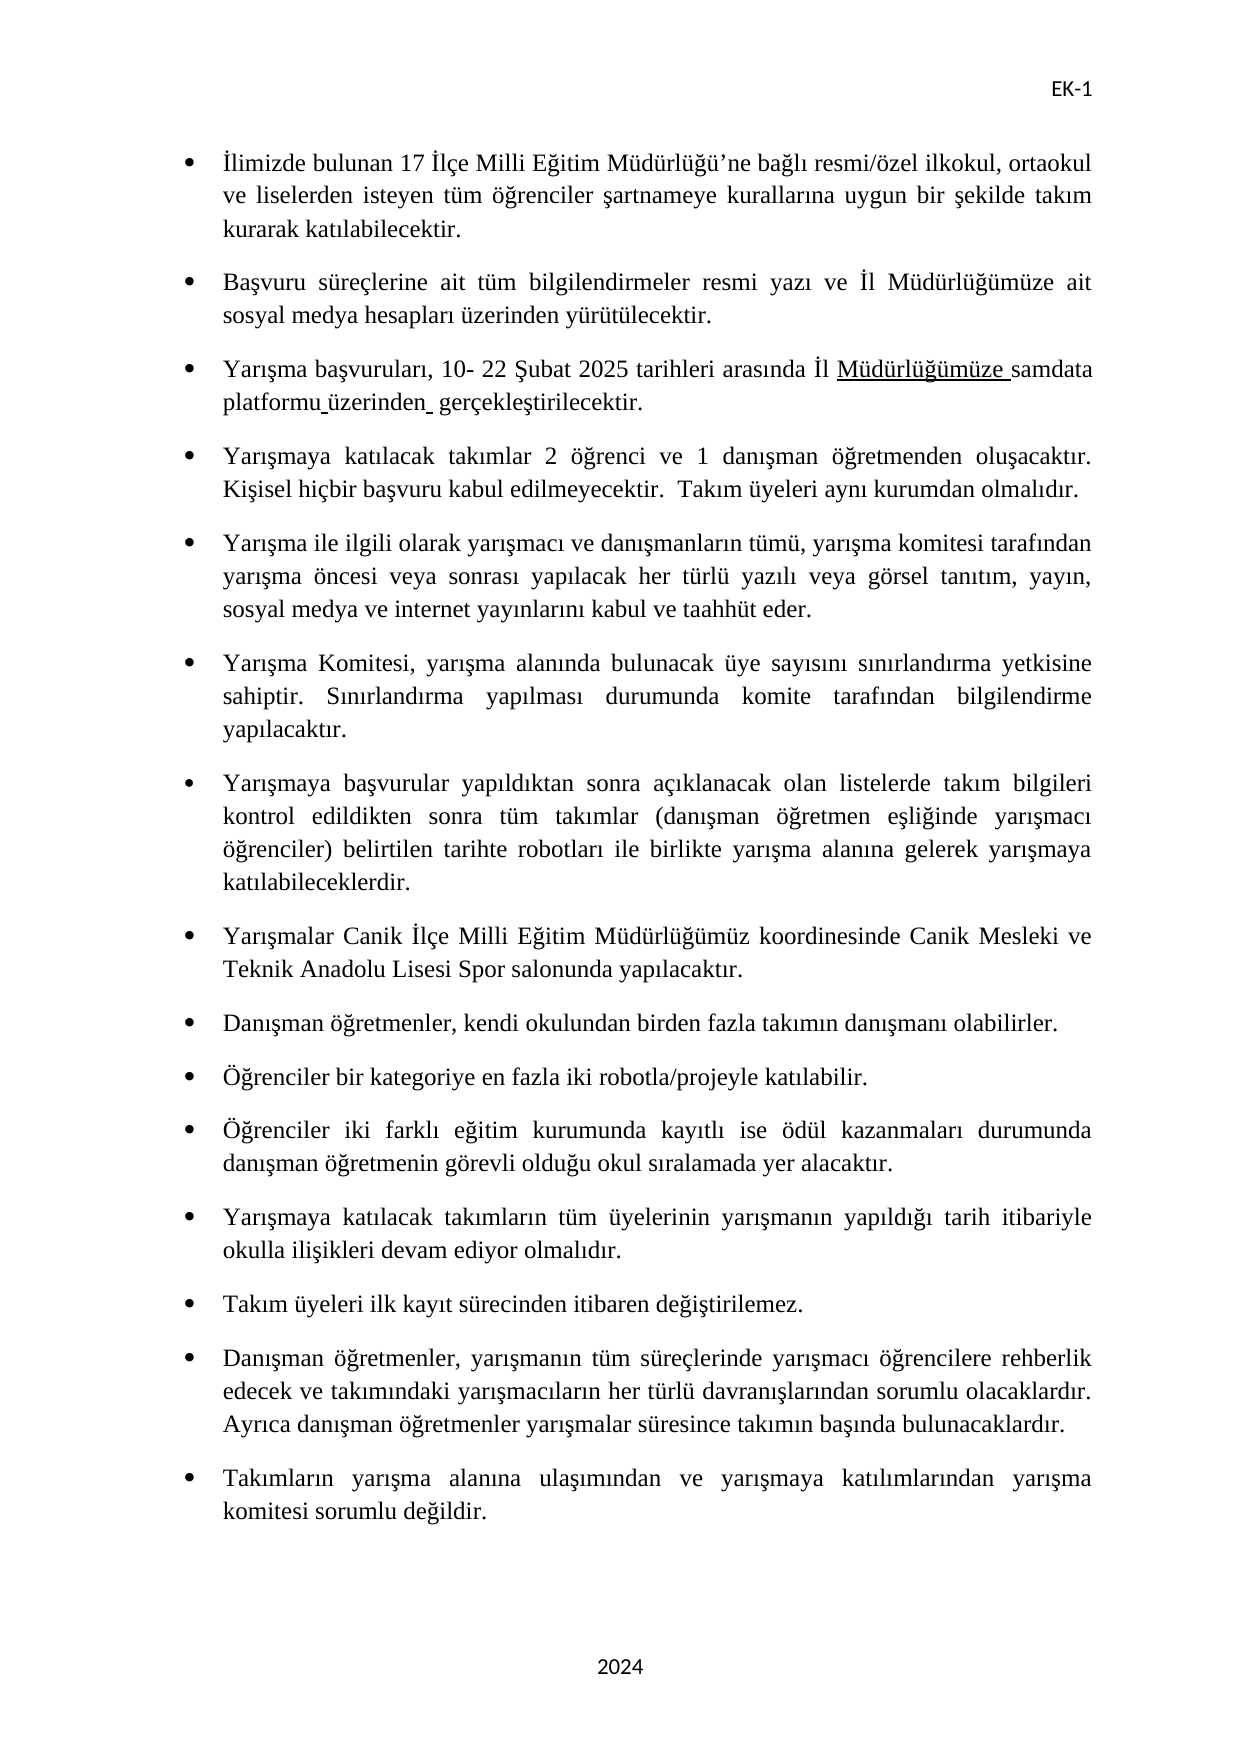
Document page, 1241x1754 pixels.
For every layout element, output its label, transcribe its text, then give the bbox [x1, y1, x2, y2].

list Yarışmaya katılacak takımların tüm üyelerinin yarışmanın yapıldığı tarih itibariyle okulla ilişikleri devam ediyor olmalıdır. [185, 1202, 1093, 1264]
list Başvuru süreçlerine ait tüm bilgilendirmeler resmi yazı ve İl Müdürlüğümüze ait sosyal medya hesapları üzerinden yürütülecektir. [185, 267, 1093, 329]
list Yarışmaya katılacak takımlar 2 öğrenci ve 1 danışman öğretmenden oluşacaktır. Kişisel hiçbir başvuru kabul edilmeyecektir. Takım üyeleri aynı kurumdan olmalıdır. [185, 441, 1093, 503]
list Yarışma başvuruları, 10- 22 Şubat 2025 tarihleri arasında İl Müdürlüğümüze samdata platformu üzerinden gerçekleştirilecektir. [185, 354, 1093, 416]
list Yarışma ile ilgili olarak yarışmacı ve danışmanların tümü, yarışma komitesi tarafından yarışma öncesi veya sonrası yapılacak her türlü yazılı veya görsel tanıtım, yayın, sosyal medya ve internet yayınlarını kabul ve taahhüt eder. [185, 528, 1093, 623]
list Yarışma Komitesi, yarışma alanında bulunacak üye sayısını sınırlandırma yetkisine sahiptir. Sınırlandırma yapılması durumunda komite tarafından bilgilendirme yapılacaktır. [185, 648, 1093, 743]
list Yarışmalar Canik İlçe Milli Eğitim Müdürlüğümüz koordinesinde Canik Mesleki ve Teknik Anadolu Lisesi Spor salonunda yapılacaktır. [185, 921, 1093, 983]
list Danışman öğretmenler, kendi okulundan birden fazla takımın danışmanı olabilirler. [185, 1008, 1093, 1036]
list İlimizde bulunan 17 İlçe Milli Eğitim Müdürlüğü’ne bağlı resmi/özel ilkokul, ortaokul ve liselerden isteyen tüm öğrenciler şartnameye kurallarına uygun bir şekilde takım kurarak katılabilecektir. [185, 148, 1093, 242]
list Öğrenciler bir kategoriye en fazla iki robotla/projeyle katılabilir. [185, 1062, 1093, 1090]
list Takımların yarışma alanına ulaşımından ve yarışmaya katılımlarından yarışma komitesi sorumlu değildir. [185, 1463, 1093, 1525]
list Danışman öğretmenler, yarışmanın tüm süreçlerinde yarışmacı öğrencilere rehberlik edecek ve takımındaki yarışmacıların her türlü davranışlarından sorumlu olacaklardır. Ayrıca danışman öğretmenler yarışmalar süresince takımın başında bulunacaklardır. [185, 1343, 1093, 1438]
list Yarışmaya başvurular yapıldıktan sonra açıklanacak olan listelerde takım bilgileri kontrol edildikten sonra tüm takımlar (danışman öğretmen eşliğinde yarışmacı öğrenciler) belirtilen tarihte robotları ile birlikte yarışma alanına gelerek yarışmaya katılabileceklerdir. [185, 768, 1093, 896]
list Takım üyeleri ilk kayıt sürecinden itibaren değiştirilemez. [185, 1289, 1093, 1318]
list Öğrenciler iki farklı eğitim kurumunda kayıtlı ise ödül kazanmaları durumunda danışman öğretmenin görevli olduğu okul sıralamada yer alacaktır. [185, 1115, 1093, 1177]
